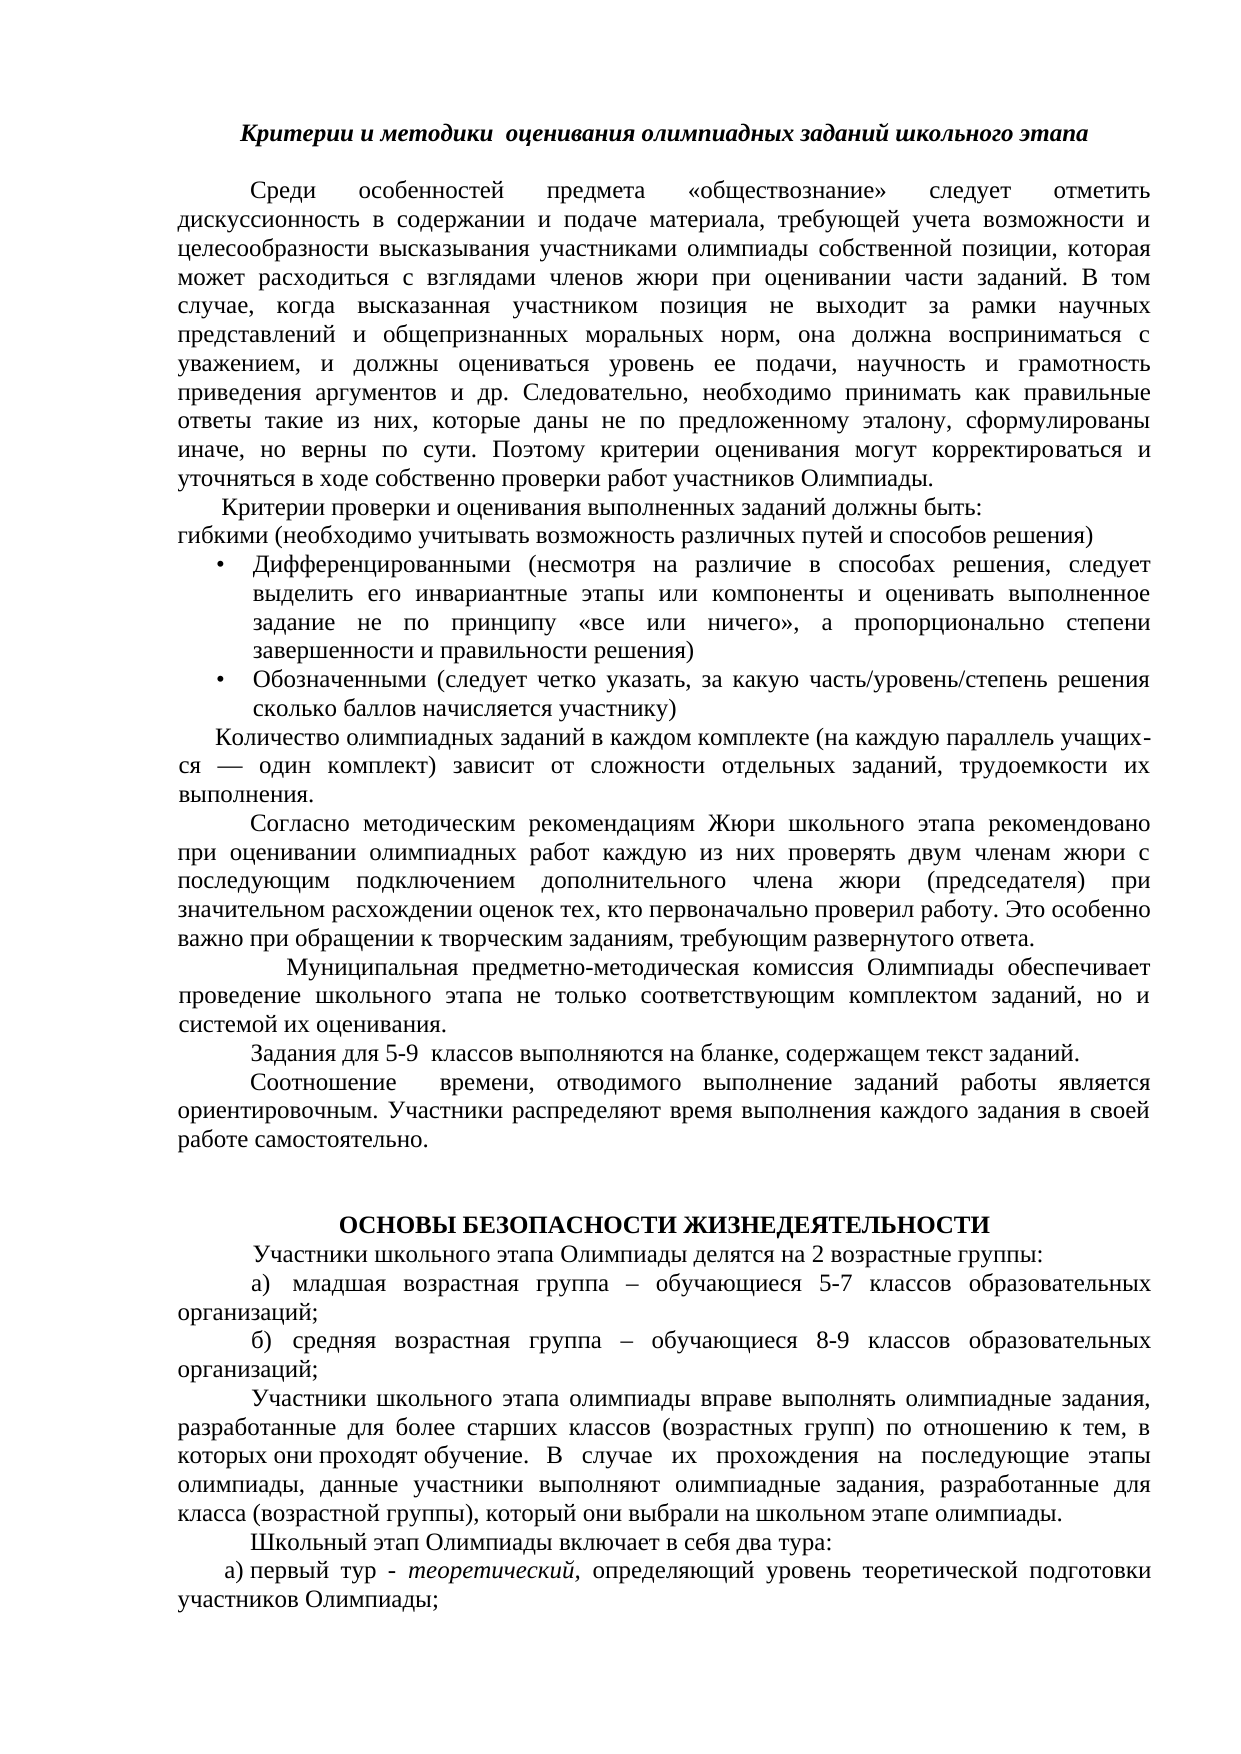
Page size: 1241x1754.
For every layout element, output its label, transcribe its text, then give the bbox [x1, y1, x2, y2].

text Соотношение времени, отводимого выполнение заданий работы является ориентировочным. Участники распределяют время выполнения каждого задания в своей работе самостоятельно. [177, 1067, 1151, 1153]
text Задания для 5-9 классов выполняются на бланке, содержащем текст заданий. [222, 1038, 1152, 1067]
text Школьный этап Олимпиады включает в себя два тура: [177, 1527, 1152, 1556]
text Муниципальная предметно-методическая комиссия Олимпиады обеспечивает проведение школьного этапа не только соответствующим комплектом заданий, но и системой их оценивания. [178, 952, 1151, 1038]
text Критерии проверки и оценивания выполненных заданий должны быть: [221, 492, 1152, 521]
text а) первый тур - теоретический, определяющий уровень теоретической подготовки участников Олимпиады; [177, 1556, 1152, 1613]
text Согласно методическим рекомендациям Жюри школьного этапа рекомендовано при оценивании олимпиадных работ каждую из них проверять двум членам жюри с последующим подключением дополнительного члена жюри (председателя) при значительном расхождении оценок тех, кто первоначально проверил работу. Это особенно важно при обращении к творческим заданиям, требующим развернутого ответа. [177, 808, 1151, 952]
text Среди особенностей предмета «обществознание» следует отметить дискуссионность в содержании и подаче материала, требующей учета возможности и целесообразности высказывания участниками олимпиады собственной позиции, которая может расходиться с взглядами членов жюри при оценивании части заданий. В том случае, когда высказанная участником позиция не выходит за рамки научных представлений и общепризнанных моральных норм, она должна восприниматься с уважением, и должны оцениваться уровень ее подачи, научность и грамотность приведения аргументов и др. Следовательно, необходимо принимать как правильные ответы такие из них, которые даны не по предложенному эталону, сформулированы иначе, но верны по сути. Поэтому критерии оценивания могут корректироваться и уточняться в ходе собственно проверки работ участников Олимпиады. [177, 176, 1151, 492]
text Участники школьного этапа Олимпиады делятся на 2 возрастные группы: [177, 1239, 1152, 1268]
text Участники школьного этапа олимпиады вправе выполнять олимпиадные задания, разработанные для более старших классов (возрастных групп) по отношению к тем, в которых они проходят обучение. В случае их прохождения на последующие этапы олимпиады, данные участники выполняют олимпиадные задания, разработанные для класса (возрастной группы), который они выбрали на школьном этапе олимпиады. [177, 1383, 1152, 1527]
list Обозначенными (следует четко указать, за какую часть/уровень/степень решения сколько баллов начисляется участнику) [216, 664, 1151, 722]
text Критерии и методики оценивания олимпиадных заданий школьного этапа [177, 118, 1152, 147]
text гибкими (необходимо учитывать возможность различных путей и способов решения) [177, 521, 1142, 549]
list Дифференцированными (несмотря на различие в способах решения, следует выделить его инвариантные этапы или компоненты и оценивать выполненное задание не по принципу «все или ничего», а пропорционально степени завершенности и правильности решения) [216, 549, 1152, 664]
text б) средняя возрастная группа – обучающиеся 8-9 классов образовательных организаций; [177, 1326, 1152, 1383]
text а) младшая возрастная группа – обучающиеся 5-7 классов образовательных организаций; [177, 1268, 1152, 1326]
text ОСНОВЫ БЕЗОПАСНОСТИ ЖИЗНЕДЕЯТЕЛЬНОСТИ [177, 1211, 1152, 1239]
text Количество олимпиадных заданий в каждом комплекте (на каждую параллель учащихся — один комплект) зависит от сложности отдельных заданий, трудоемкости их выполнения. [178, 722, 1151, 808]
